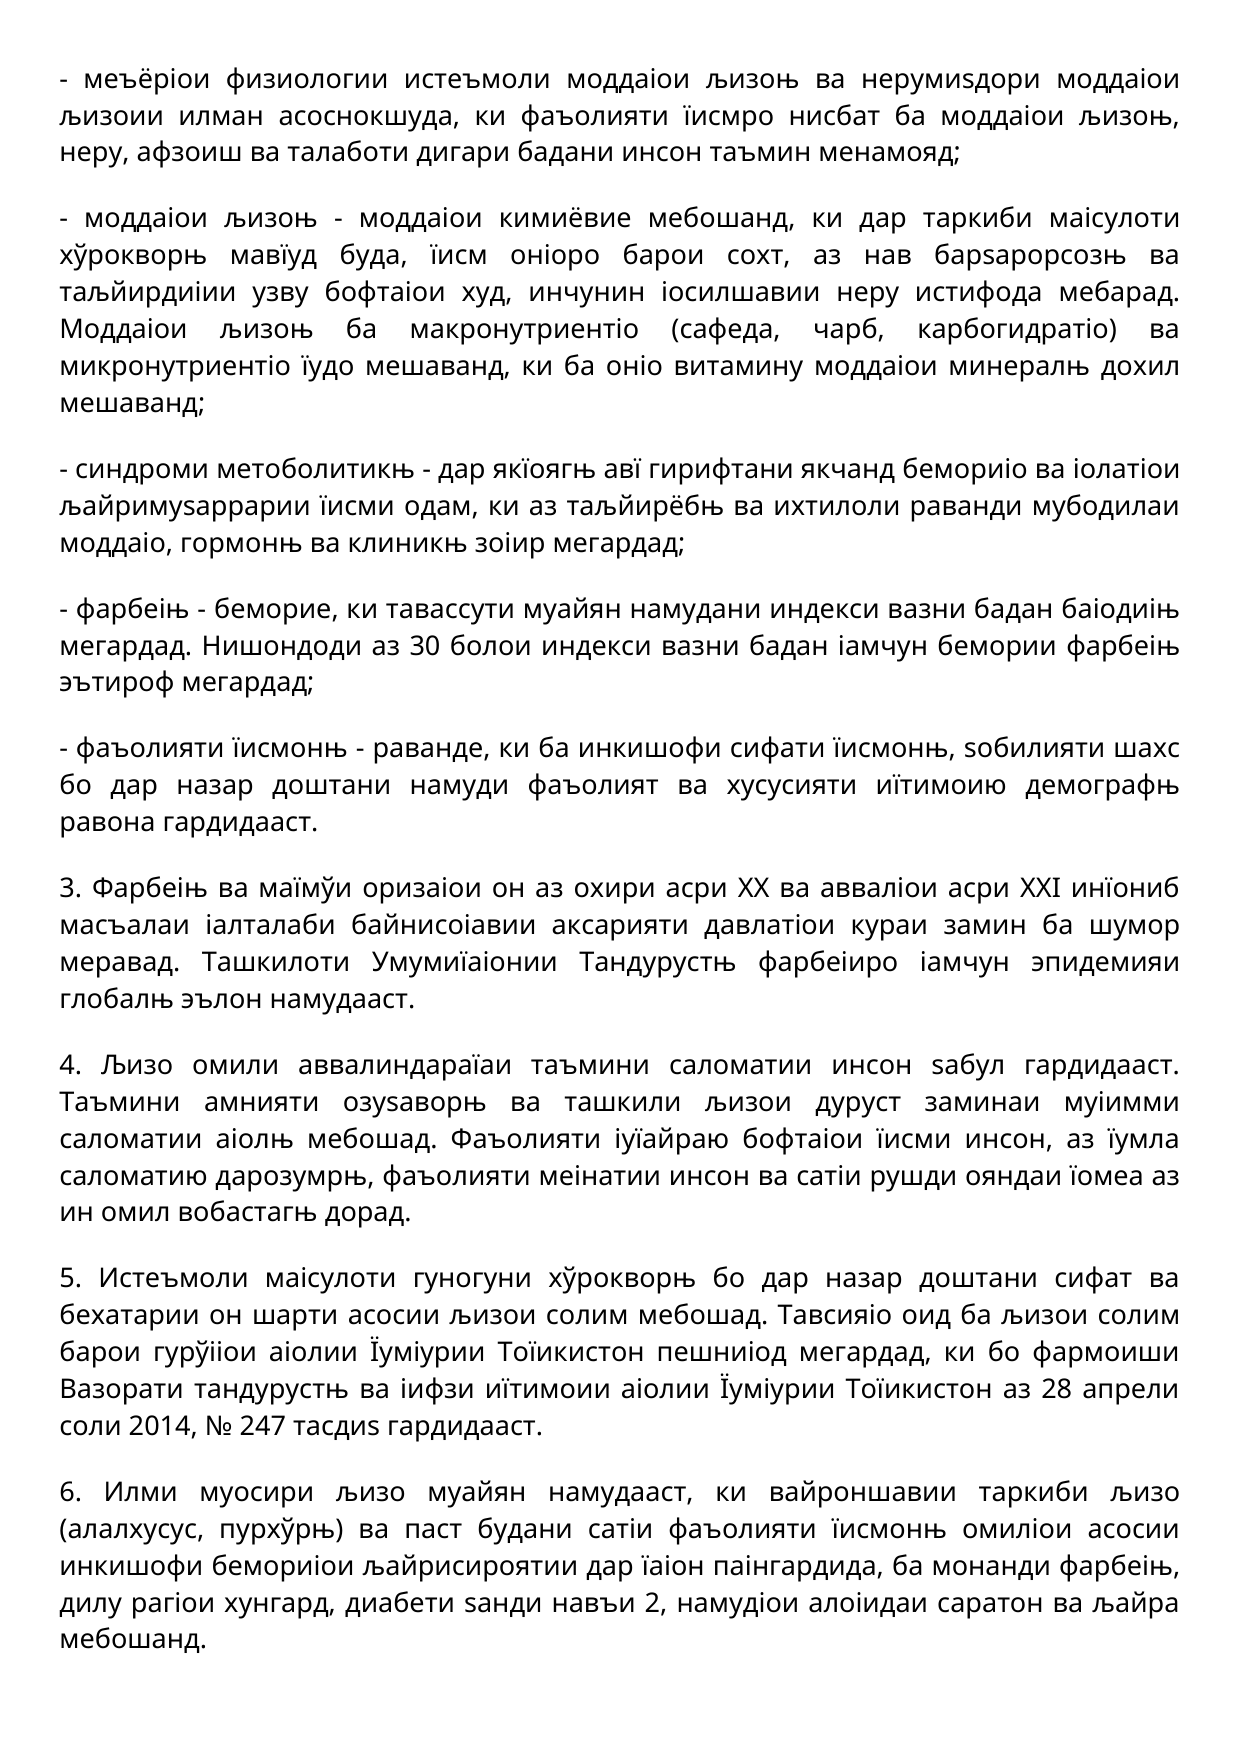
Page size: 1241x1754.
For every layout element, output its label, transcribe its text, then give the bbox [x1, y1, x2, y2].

text 5. Истеъмоли маісулоти гуногуни хўрокворњ бо дар назар доштани сифат ва бехатарии он шарти асосии љизои солим мебошад. Тавсияіо оид ба љизои солим барои гурўііои аіолии Їуміурии Тоїикистон пешниіод мегардад, ки бо фармоиши Вазорати тандурустњ ва іифзи иїтимоии аіолии Їуміурии Тоїикистон аз 28 апрели соли 2014, № 247 тасдиѕ гардидааст. [59, 1259, 1181, 1443]
text - фарбеіњ - беморие, ки тавассути муайян намудани индекси вазни бадан баіодиіњ мегардад. Нишондоди аз 30 болои индекси вазни бадан іамчун бемории фарбеіњ эътироф мегардад; [59, 589, 1181, 700]
text 3. Фарбеіњ ва маїмўи оризаіои он аз охири асри XX ва авваліои асри XXI инїониб масъалаи іалталаби байнисоіавии аксарияти давлатіои кураи замин ба шумор меравад. Ташкилоти Умумиїаіонии Тандурустњ фарбеіиро іамчун эпидемияи глобалњ эълон намудааст. [59, 869, 1181, 1016]
text 4. Љизо омили аввалиндараїаи таъмини саломатии инсон ѕабул гардидааст. Таъмини амнияти озуѕаворњ ва ташкили љизои дуруст заминаи муіимми саломатии аіолњ мебошад. Фаъолияти іуїайраю бофтаіои їисми инсон, аз їумла саломатию дарозумрњ, фаъолияти меінатии инсон ва сатіи рушди ояндаи їомеа аз ин омил вобастагњ дорад. [59, 1045, 1181, 1230]
text - меъёріои физиологии истеъмоли моддаіои љизоњ ва нерумиѕдори моддаіои љизоии илман асоснокшуда, ки фаъолияти їисмро нисбат ба моддаіои љизоњ, неру, афзоиш ва талаботи дигари бадани инсон таъмин менамояд; [59, 59, 1181, 170]
text - фаъолияти їисмонњ - раванде, ки ба инкишофи сифати їисмонњ, ѕобилияти шахс бо дар назар доштани намуди фаъолият ва хусусияти иїтимоию демографњ равона гардидааст. [59, 729, 1181, 839]
text 6. Илми муосири љизо муайян намудааст, ки вайроншавии таркиби љизо (алалхусус, пурхўрњ) ва паст будани сатіи фаъолияти їисмонњ омиліои асосии инкишофи бемориіои љайрисироятии дар їаіон паінгардида, ба монанди фарбеіњ, дилу рагіои хунгард, диабети ѕанди навъи 2, намудіои алоіидаи саратон ва љайра мебошанд. [59, 1472, 1181, 1657]
text - моддаіои љизоњ - моддаіои кимиёвие мебошанд, ки дар таркиби маісулоти хўрокворњ мавїуд буда, їисм оніоро барои сохт, аз нав барѕарорсозњ ва таљйирдиіии узву бофтаіои худ, инчунин іосилшавии неру истифода мебарад. Моддаіои љизоњ ба макронутриентіо (сафеда, чарб, карбогидратіо) ва микронутриентіо їудо мешаванд, ки ба оніо витамину моддаіои минералњ дохил мешаванд; [59, 199, 1181, 420]
text - синдроми метоболитикњ - дар якїоягњ авї гирифтани якчанд бемориіо ва іолатіои љайримуѕаррарии їисми одам, ки аз таљйирёбњ ва ихтилоли раванди мубодилаи моддаіо, гормонњ ва клиникњ зоіир мегардад; [59, 449, 1181, 560]
